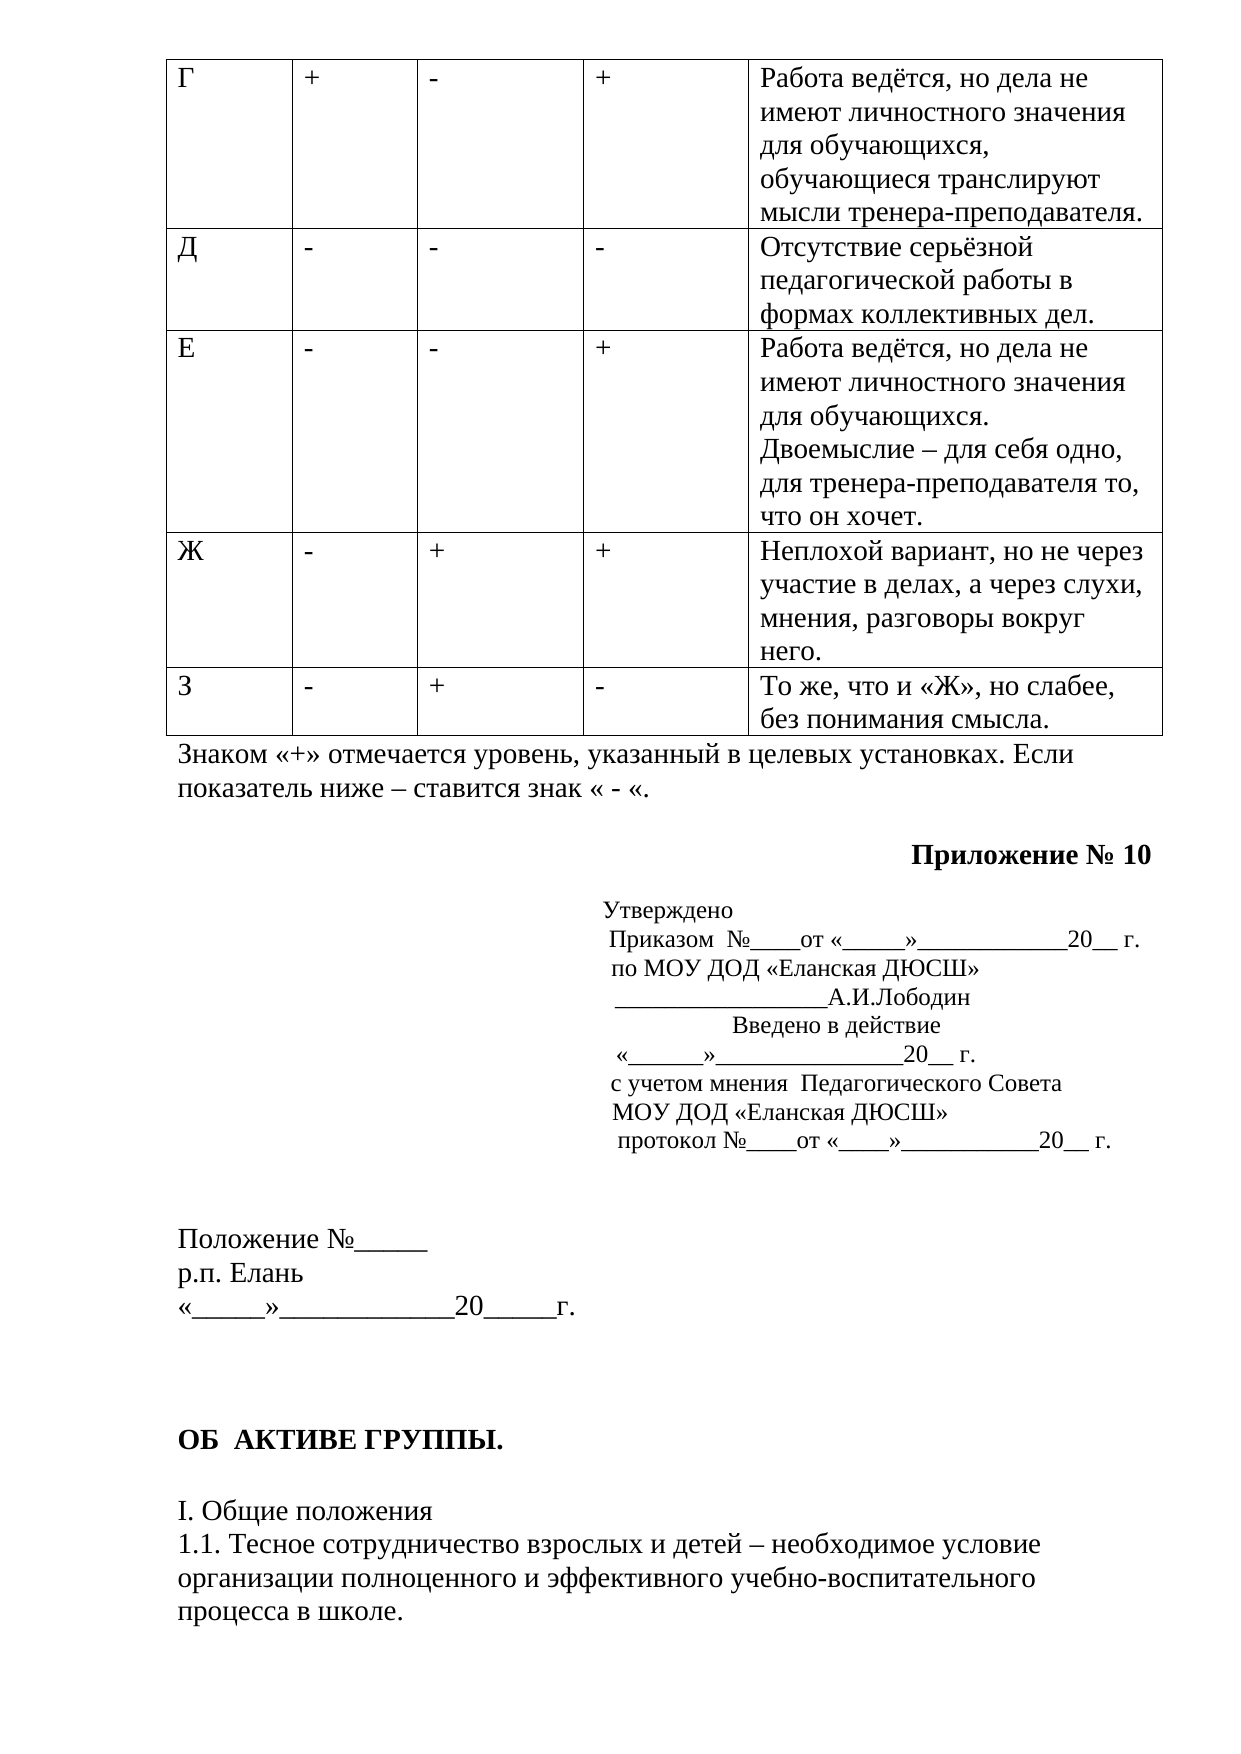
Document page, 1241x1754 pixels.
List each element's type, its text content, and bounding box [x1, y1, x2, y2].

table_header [174, 1456, 1148, 1663]
table_cell Работа ведётся, но дела не имеют личностного значения для обучающихся. Двоемыслие – для себя одно, для тренера-преподавателя то, что он хочет. [749, 331, 1162, 532]
table_cell - [293, 331, 417, 532]
table_cell + [418, 668, 583, 735]
text Утверждено [177, 895, 1152, 924]
table_cell + [584, 331, 748, 532]
text «_____»____________20_____г. [177, 1288, 1152, 1322]
table_cell - [418, 229, 583, 329]
table_cell + [293, 60, 417, 228]
text _________________А.И.Лободин [177, 982, 1152, 1010]
text по МОУ ДОД «Еланская ДЮСШ» [177, 953, 1152, 982]
text Положение №_____ [177, 1221, 1152, 1255]
table_cell Неплохой вариант, но не через участие в делах, а через слухи, мнения, разговоры вокруг него. [749, 533, 1162, 667]
text ОБ АКТИВЕ ГРУППЫ. [177, 1422, 1152, 1456]
text МОУ ДОД «Еланская ДЮСШ» [177, 1097, 1152, 1125]
table_cell То же, что и «Ж», но слабее, без понимания смысла. [749, 668, 1162, 735]
text Введено в действие [177, 1010, 1152, 1039]
table_cell - [293, 668, 417, 735]
table_cell - [418, 331, 583, 532]
text р.п. Елань [177, 1255, 1152, 1288]
table_cell - [418, 60, 583, 228]
text протокол №____от «____»___________20__ г. [177, 1125, 1152, 1154]
text «______»_______________20__ г. [177, 1039, 1152, 1068]
table_cell + [418, 533, 583, 667]
table_cell Ж [167, 533, 292, 667]
table_cell Д [167, 229, 292, 329]
table_cell Отсутствие серьёзной педагогической работы в формах коллективных дел. [749, 229, 1162, 329]
table_cell + [584, 533, 748, 667]
text Приказом №____от «_____»____________20__ г. [177, 924, 1152, 953]
table_cell - [293, 533, 417, 667]
table_cell Е [167, 331, 292, 532]
list Приложение № 10 [252, 837, 1152, 870]
text Знаком «+» отмечается уровень, указанный в целевых установках. Если показатель ниже – ставится знак « - «. [177, 736, 1152, 803]
table_cell З [167, 668, 292, 735]
table_cell - [293, 229, 417, 329]
table_cell - [584, 229, 748, 329]
table_cell + [584, 60, 748, 228]
text с учетом мнения Педагогического Совета [177, 1068, 1152, 1097]
table_cell Г [167, 60, 292, 228]
table_cell - [584, 668, 748, 735]
table_cell Работа ведётся, но дела не имеют личностного значения для обучающихся, обучающиеся транслируют мысли тренера-преподавателя. [749, 60, 1162, 228]
